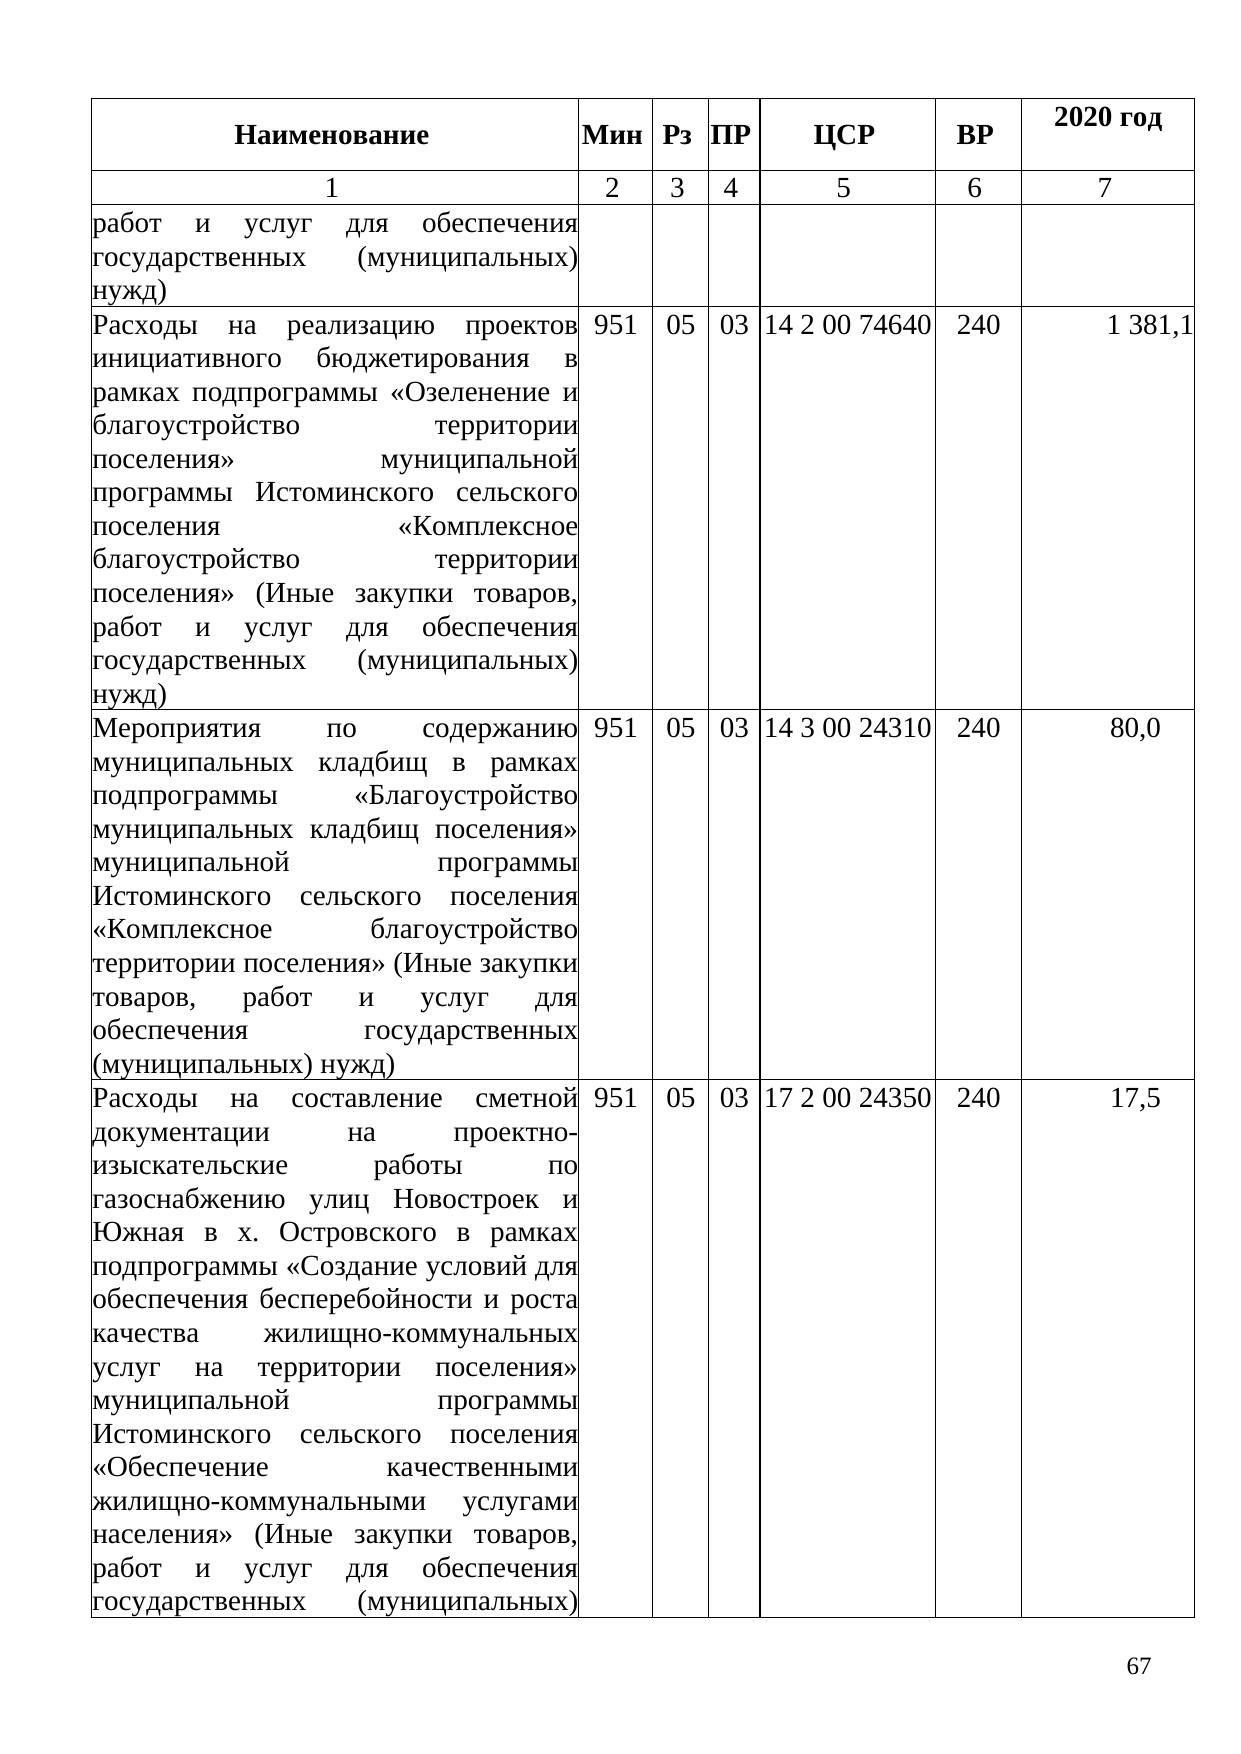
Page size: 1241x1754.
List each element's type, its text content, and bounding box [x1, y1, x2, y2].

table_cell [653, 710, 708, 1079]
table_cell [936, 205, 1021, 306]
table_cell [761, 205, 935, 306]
table_header 2020 год [1022, 99, 1194, 169]
table_cell 4 [709, 171, 759, 204]
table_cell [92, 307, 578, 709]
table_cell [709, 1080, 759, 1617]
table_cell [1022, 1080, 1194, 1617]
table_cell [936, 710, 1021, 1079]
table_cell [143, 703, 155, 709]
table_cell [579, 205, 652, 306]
table_cell 3 [653, 171, 708, 204]
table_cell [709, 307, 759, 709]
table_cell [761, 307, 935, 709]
table_header Рз [653, 99, 708, 169]
table_header Наименование [92, 99, 578, 169]
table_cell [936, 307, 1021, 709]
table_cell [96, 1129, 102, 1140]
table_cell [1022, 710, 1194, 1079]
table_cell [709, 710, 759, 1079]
table_cell 7 [1022, 171, 1194, 204]
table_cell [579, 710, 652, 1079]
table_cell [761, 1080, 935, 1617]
table_cell 5 [761, 171, 935, 204]
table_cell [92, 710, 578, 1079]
table_cell 2 [579, 171, 652, 204]
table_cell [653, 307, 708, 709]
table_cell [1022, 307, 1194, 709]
table_header ВР [936, 99, 1021, 169]
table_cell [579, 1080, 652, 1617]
table_header Мин [579, 99, 652, 169]
table_cell 1 [92, 171, 578, 204]
table_header ЦСР [761, 99, 935, 169]
table_header ПР [709, 99, 759, 169]
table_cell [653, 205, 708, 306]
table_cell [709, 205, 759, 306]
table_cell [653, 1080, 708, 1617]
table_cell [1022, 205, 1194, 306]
table_cell 6 [936, 171, 1021, 204]
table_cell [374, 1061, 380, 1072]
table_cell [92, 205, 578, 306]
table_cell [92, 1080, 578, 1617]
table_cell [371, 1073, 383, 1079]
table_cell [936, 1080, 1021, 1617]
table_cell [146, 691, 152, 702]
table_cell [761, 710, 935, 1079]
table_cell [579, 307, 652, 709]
